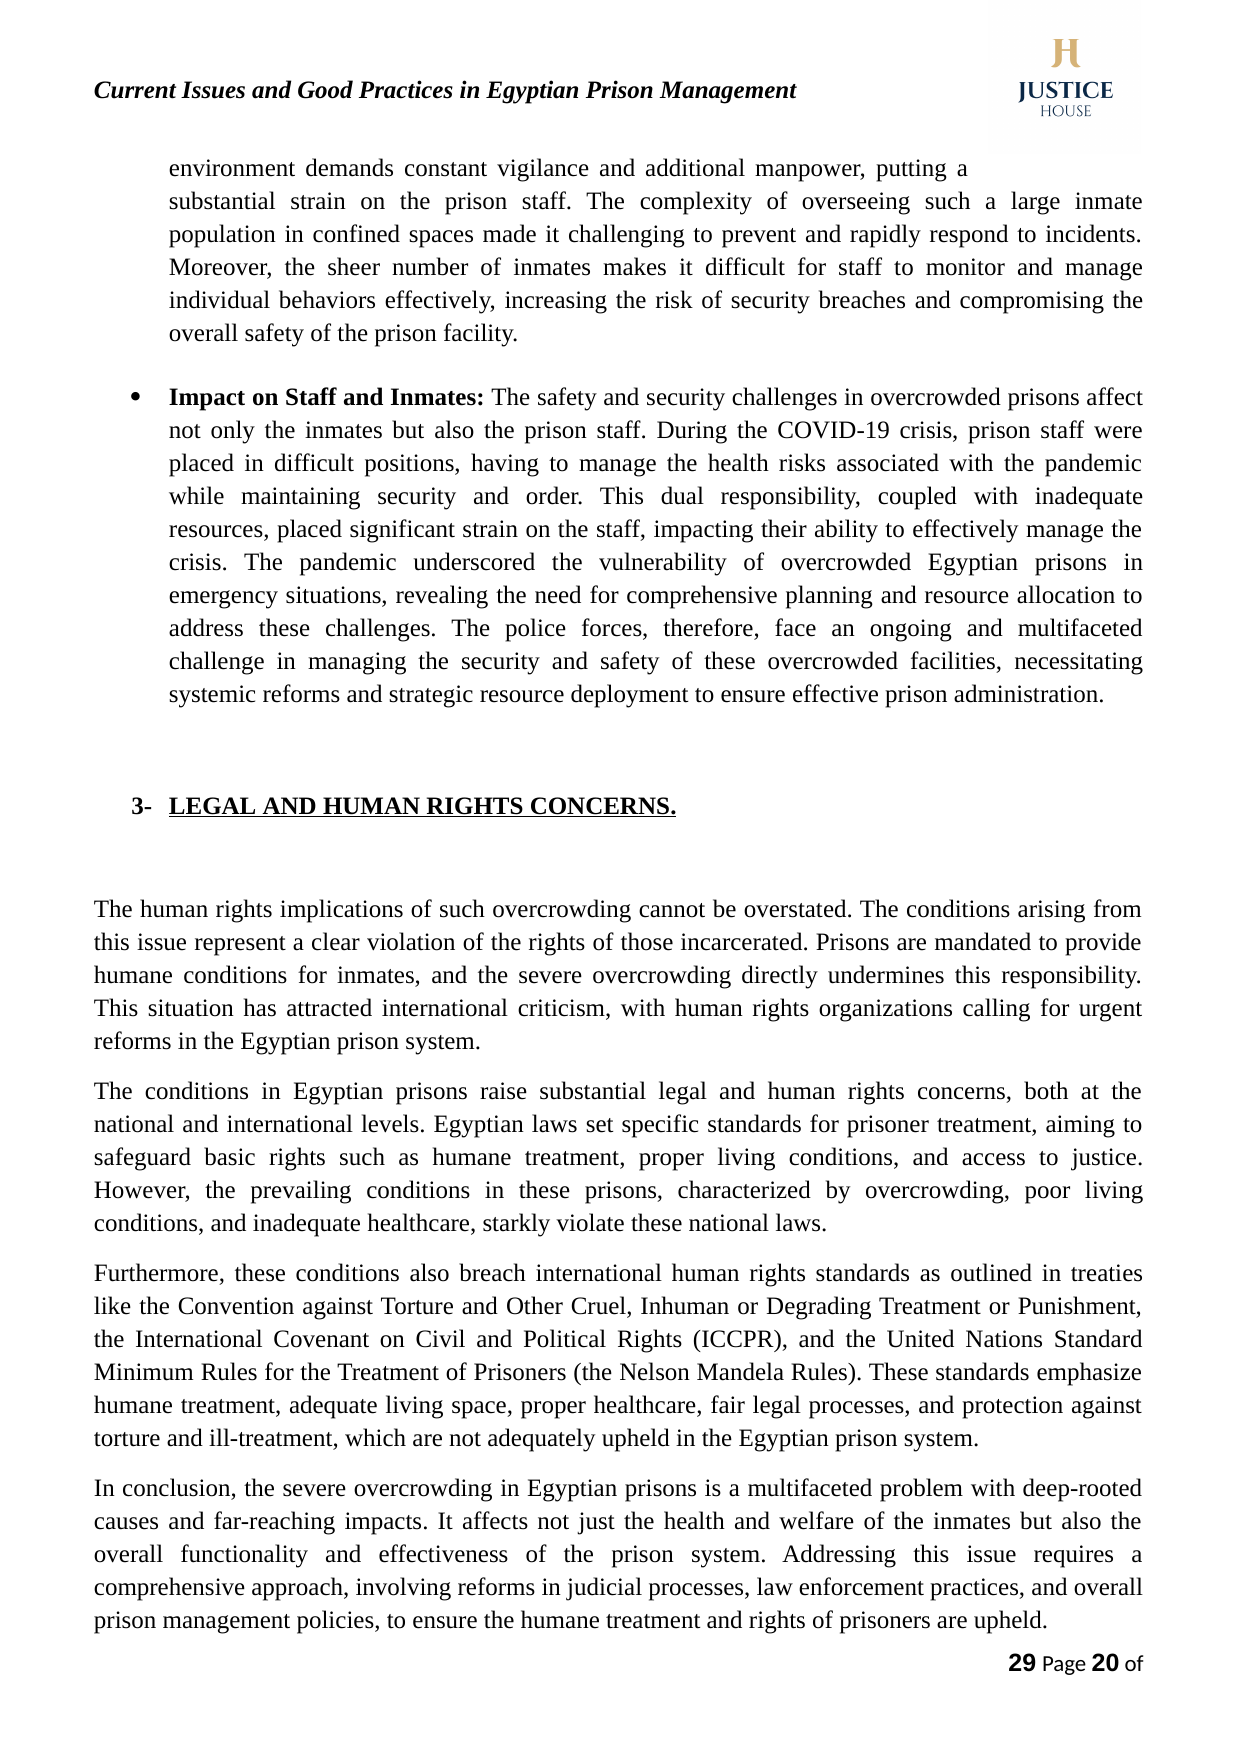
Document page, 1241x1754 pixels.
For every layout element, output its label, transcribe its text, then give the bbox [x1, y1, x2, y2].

subtitle Legal and Human Rights Concerns. [131, 791, 1144, 820]
text The conditions in Egyptian prisons raise substantial legal and human rights concerns, both at the national and international levels. Egyptian laws set specific standards for prisoner treatment, aiming to safeguard basic rights such as humane treatment, proper living conditions, and access to justice. However, the prevailing conditions in these prisons, characterized by overcrowding, poor living conditions, and inadequate healthcare, starkly violate these national laws. [94, 1076, 1144, 1237]
picture [987, 0, 1141, 153]
text The human rights implications of such overcrowding cannot be overstated. The conditions arising from this issue represent a clear violation of the rights of those incarcerated. Prisons are mandated to provide humane conditions for inmates, and the severe overcrowding directly undermines this responsibility. This situation has attracted international criticism, with human rights organizations calling for urgent reforms in the Egyptian prison system. [94, 894, 1144, 1055]
text Furthermore, these conditions also breach international human rights standards as outlined in treaties like the Convention against Torture and Other Cruel, Inhuman or Degrading Treatment or Punishment, the International Covenant on Civil and Political Rights (ICCPR), and the United Nations Standard Minimum Rules for the Treatment of Prisoners (the Nelson Mandela Rules). These standards emphasize humane treatment, adequate living space, proper healthcare, fair legal processes, and protection against torture and ill-treatment, which are not adequately upheld in the Egyptian prison system. [94, 1258, 1144, 1452]
list Impact on Staff and Inmates: The safety and security challenges in overcrowded prisons affect not only the inmates but also the prison staff. During the COVID-19 crisis, prison staff were placed in difficult positions, having to manage the health risks associated with the pandemic while maintaining security and order. This dual responsibility, coupled with inadequate resources, placed significant strain on the staff, impacting their ability to effectively manage the crisis. The pandemic underscored the vulnerability of overcrowded Egyptian prisons in emergency situations, revealing the need for comprehensive planning and resource allocation to address these challenges. The police forces, therefore, face an ongoing and multifaceted challenge in managing the security and safety of these overcrowded facilities, necessitating systemic reforms and strategic resource deployment to ensure effective prison administration. [131, 382, 1144, 708]
text In conclusion, the severe overcrowding in Egyptian prisons is a multifaceted problem with deep-rooted causes and far-reaching impacts. It affects not just the health and welfare of the inmates but also the overall functionality and effectiveness of the prison system. Addressing this issue requires a comprehensive approach, involving reforms in judicial processes, law enforcement practices, and overall prison management policies, to ensure the humane treatment and rights of prisoners are upheld. [94, 1473, 1144, 1633]
